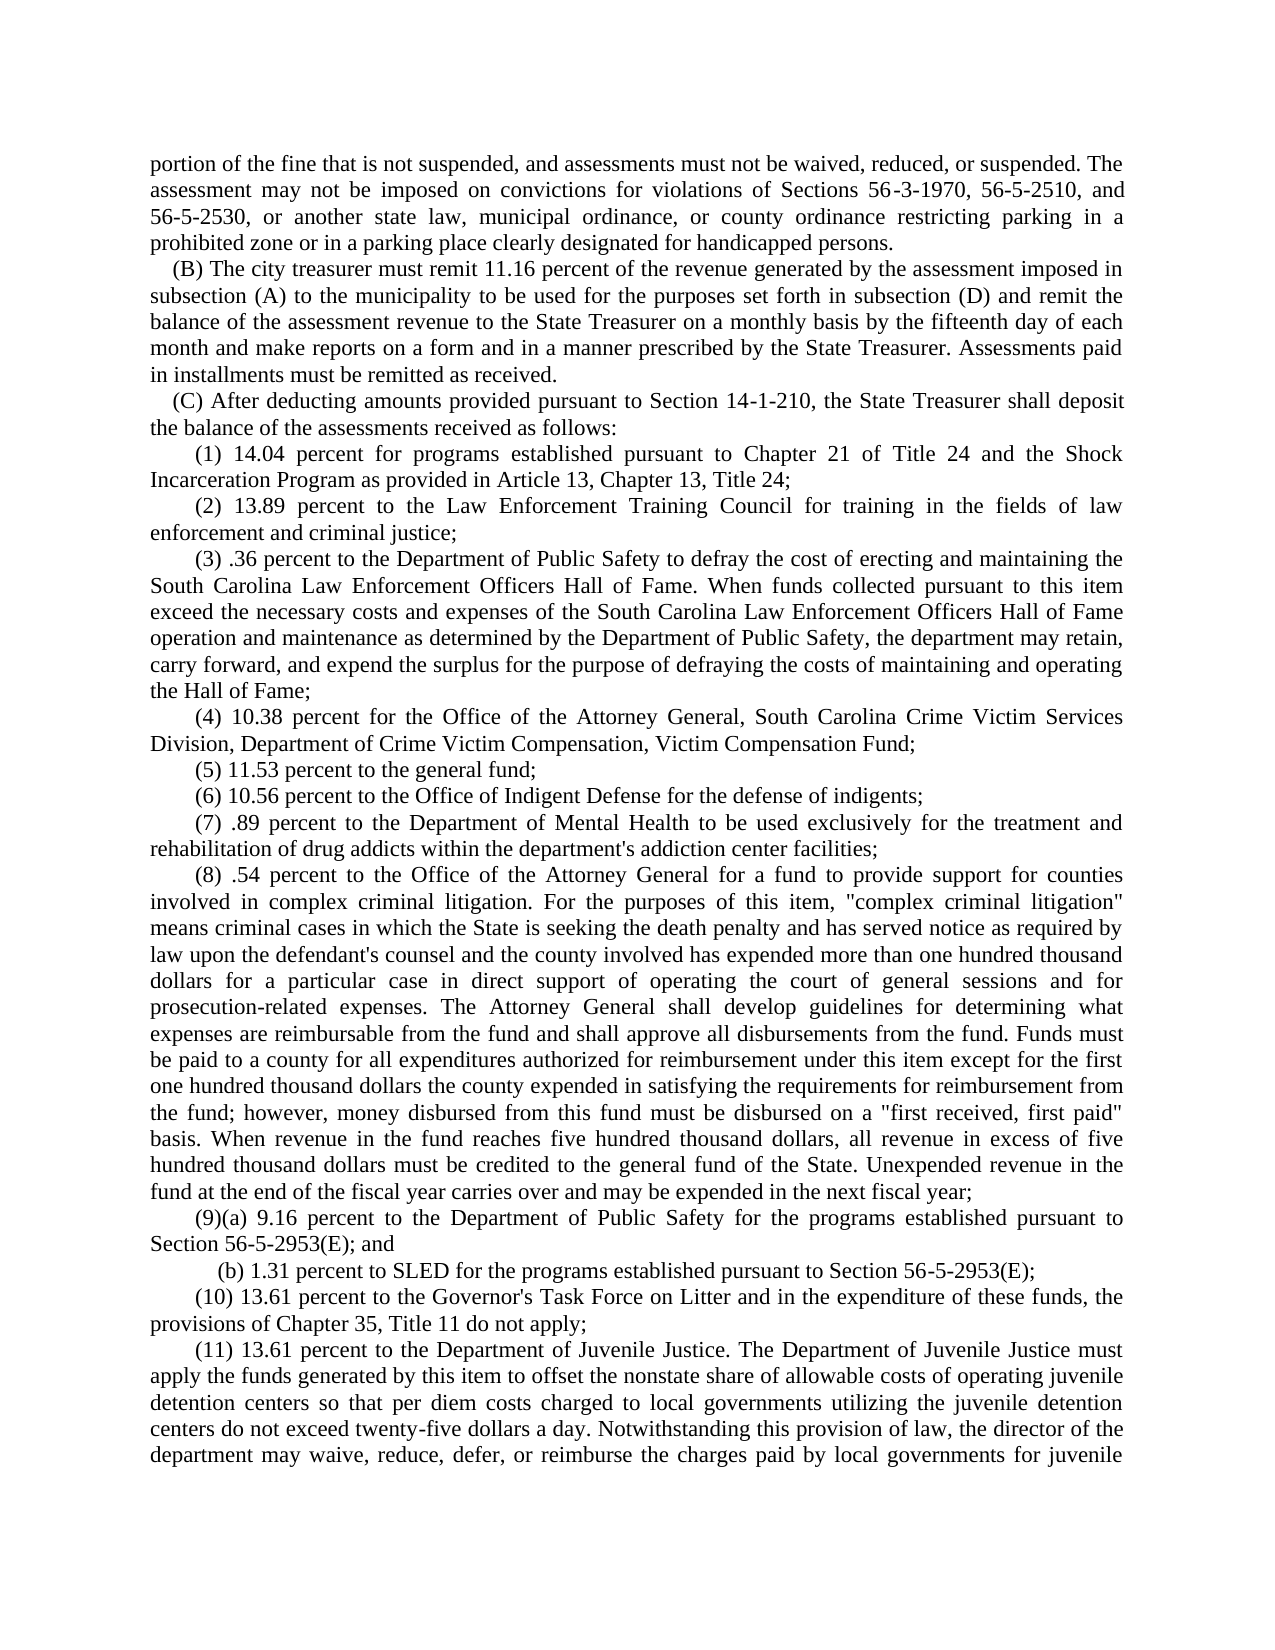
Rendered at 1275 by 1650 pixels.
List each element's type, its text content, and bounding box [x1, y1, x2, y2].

text (6) 10.56 percent to the Office of Indigent Defense for the defense of indigents; [150, 782, 1125, 809]
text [150, 150, 1125, 255]
text (9)(a) 9.16 percent to the Department of Public Safety for the programs established pursuant to Section 56-5-2953(E); and [150, 1204, 1125, 1257]
text (1) 14.04 percent for programs established pursuant to Chapter 21 of Title 24 and the Shock Incarceration Program as provided in Article 13, Chapter 13, Title 24; [150, 440, 1125, 493]
text (3) .36 percent to the Department of Public Safety to defray the cost of erecting and maintaining the South Carolina Law Enforcement Officers Hall of Fame. When funds collected pursuant to this item exceed the necessary costs and expenses of the South Carolina Law Enforcement Officers Hall of Fame operation and maintenance as determined by the Department of Public Safety, the department may retain, carry forward, and expend the surplus for the purpose of defraying the costs of maintaining and operating the Hall of Fame; [150, 545, 1125, 703]
text (C) After deducting amounts provided pursuant to Section 14-1-210, the State Treasurer shall deposit the balance of the assessments received as follows: [150, 387, 1125, 440]
text (8) .54 percent to the Office of the Attorney General for a fund to provide support for counties involved in complex criminal litigation. For the purposes of this item, "complex criminal litigation" means criminal cases in which the State is seeking the death penalty and has served notice as required by law upon the defendant's counsel and the county involved has expended more than one hundred thousand dollars for a particular case in direct support of operating the court of general sessions and for prosecution-related expenses. The Attorney General shall develop guidelines for determining what expenses are reimbursable from the fund and shall approve all disbursements from the fund. Funds must be paid to a county for all expenditures authorized for reimbursement under this item except for the first one hundred thousand dollars the county expended in satisfying the requirements for reimbursement from the fund; however, money disbursed from this fund must be disbursed on a "first received, first paid" basis. When revenue in the fund reaches five hundred thousand dollars, all revenue in excess of five hundred thousand dollars must be credited to the general fund of the State. Unexpended revenue in the fund at the end of the fiscal year carries over and may be expended in the next fiscal year; [150, 862, 1125, 1204]
text (B) The city treasurer must remit 11.16 percent of the revenue generated by the assessment imposed in subsection (A) to the municipality to be used for the purposes set forth in subsection (D) and remit the balance of the assessment revenue to the State Treasurer on a monthly basis by the fifteenth day of each month and make reports on a form and in a manner prescribed by the State Treasurer. Assessments paid in installments must be remitted as received. [150, 255, 1125, 387]
text (10) 13.61 percent to the Governor's Task Force on Litter and in the expenditure of these funds, the provisions of Chapter 35, Title 11 do not apply; [150, 1283, 1125, 1336]
text (2) 13.89 percent to the Law Enforcement Training Council for training in the fields of law enforcement and criminal justice; [150, 493, 1125, 545]
text (4) 10.38 percent for the Office of the Attorney General, South Carolina Crime Victim Services Division, Department of Crime Victim Compensation, Victim Compensation Fund; [150, 703, 1125, 756]
text (5) 11.53 percent to the general fund; [150, 756, 1125, 782]
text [150, 1336, 1125, 1468]
text (7) .89 percent to the Department of Mental Health to be used exclusively for the treatment and rehabilitation of drug addicts within the department's addiction center facilities; [150, 809, 1125, 862]
text (b) 1.31 percent to SLED for the programs established pursuant to Section 56-5-2953(E); [150, 1257, 1125, 1283]
